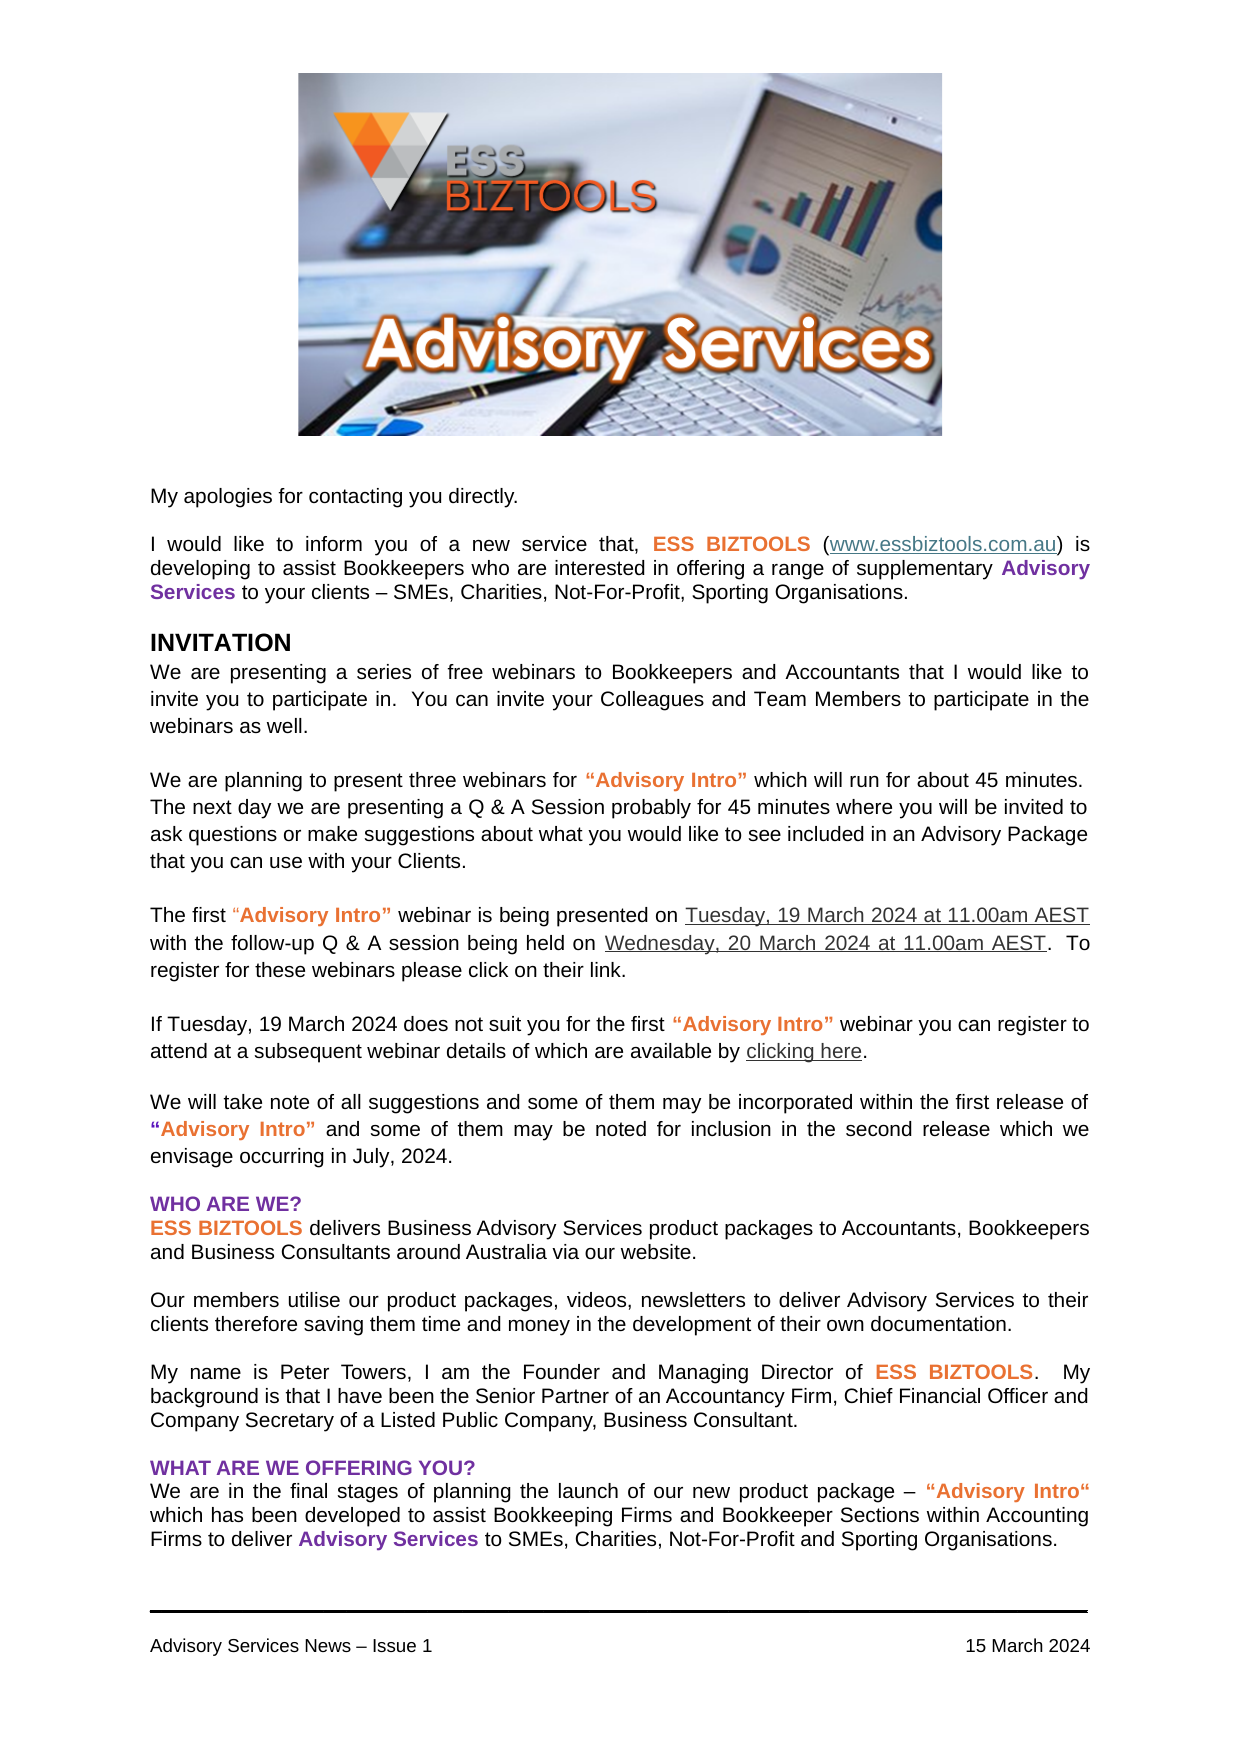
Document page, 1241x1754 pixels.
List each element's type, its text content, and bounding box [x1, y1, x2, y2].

picture [298, 73, 943, 436]
text WHO ARE WE? [150, 1192, 1090, 1216]
text If Tuesday, 19 March 2024 does not suit you for the first “Advisory Intro” webinar you can register to attend at a subsequent webinar details of which are available by clicking here. [150, 1008, 1090, 1063]
text We are planning to present three webinars for “Advisory Intro” which will run for about 45 minutes. The next day we are presenting a Q & A Session probably for 45 minutes where you will be invited to ask questions or make suggestions about what you would like to see included in an Advisory Package that you can use with your Clients. [150, 765, 1090, 873]
text My apologies for contacting you directly. [150, 484, 1090, 508]
text My name is Peter Towers, I am the Founder and Managing Director of ESS BIZTOOLS. My background is that I have been the Senior Partner of an Accountancy Firm, Chief Financial Officer and Company Secretary of a Listed Public Company, Business Consultant. [150, 1359, 1090, 1431]
text We will take note of all suggestions and some of them may be incorporated within the first release of “Advisory Intro” and some of them may be noted for inclusion in the second release which we envisage occurring in July, 2024. [150, 1087, 1090, 1168]
text We are in the final stages of planning the launch of our new product package – “Advisory Intro“ which has been developed to assist Bookkeeping Firms and Bookkeeper Sections within Accounting Firms to deliver Advisory Services to SMEs, Charities, Not-For-Profit and Sporting Organisations. [150, 1479, 1090, 1551]
text We are presenting a series of free webinars to Bookkeepers and Accountants that I would like to invite you to participate in. You can invite your Colleagues and Team Members to participate in the webinars as well. [150, 656, 1090, 738]
text The first “Advisory Intro” webinar is being presented on Tuesday, 19 March 2024 at 11.00am AEST with the follow-up Q & A session being held on Wednesday, 20 March 2024 at 11.00am AEST. To register for these webinars please click on their link. [150, 900, 1090, 981]
text I would like to inform you of a new service that, ESS BIZTOOLS (www.essbiztools.com.au) is developing to assist Bookkeepers who are interested in offering a range of supplementary Advisory Services to your clients – SMEs, Charities, Not-For-Profit, Sporting Organisations. [150, 532, 1090, 604]
text INVITATION [150, 628, 1090, 656]
text ESS BIZTOOLS delivers Business Advisory Services product packages to Accountants, Bookkeepers and Business Consultants around Australia via our website. [150, 1216, 1090, 1264]
text Our members utilise our product packages, videos, newsletters to deliver Advisory Services to their clients therefore saving them time and money in the development of their own documentation. [150, 1288, 1090, 1336]
text WHAT ARE WE OFFERING YOU? [150, 1455, 1090, 1479]
